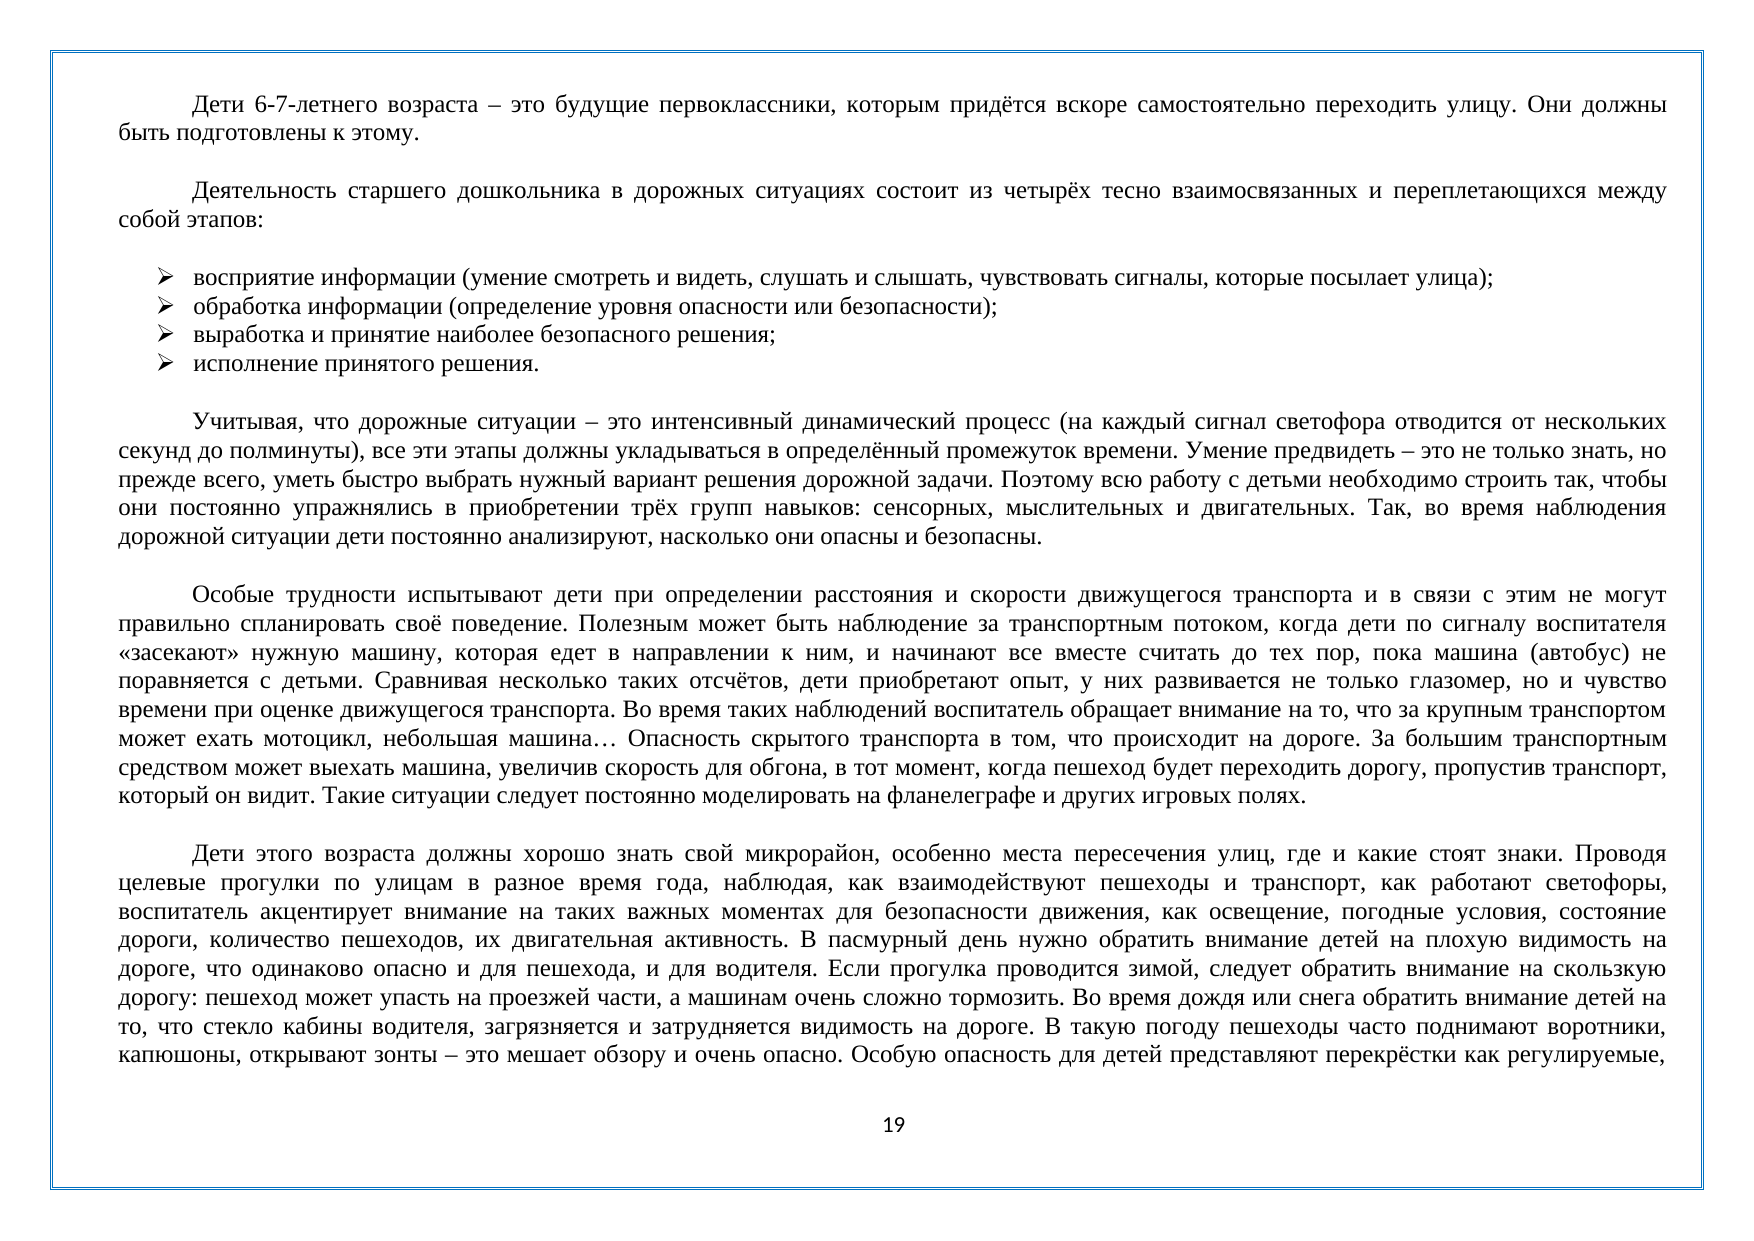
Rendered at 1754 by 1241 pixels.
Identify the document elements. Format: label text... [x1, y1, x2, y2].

list восприятие информации (умение смотреть и видеть, слушать и слышать, чувствовать сигналы, которые посылает улица); [156, 262, 1668, 291]
text Дети 6-7-летнего возраста – это будущие первоклассники, которым придётся вскоре самостоятельно переходить улицу. Они должны быть подготовлены к этому. [118, 89, 1668, 146]
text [118, 838, 1668, 1068]
list исполнение принятого решения. [156, 348, 1668, 377]
list выработка и принятие наиболее безопасного решения; [156, 319, 1668, 348]
list обработка информации (определение уровня опасности или безопасности); [156, 291, 1668, 319]
text Учитывая, что дорожные ситуации – это интенсивный динамический процесс (на каждый сигнал светофора отводится от нескольких секунд до полминуты), все эти этапы должны укладываться в определённый промежуток времени. Умение предвидеть – это не только знать, но прежде всего, уметь быстро выбрать нужный вариант решения дорожной задачи. Поэтому всю работу с детьми необходимо строить так, чтобы они постоянно упражнялись в приобретении трёх групп навыков: сенсорных, мыслительных и двигательных. Так, во время наблюдения дорожной ситуации дети постоянно анализируют, насколько они опасны и безопасны. [118, 406, 1668, 550]
text Особые трудности испытывают дети при определении расстояния и скорости движущегося транспорта и в связи с этим не могут правильно спланировать своё поведение. Полезным может быть наблюдение за транспортным потоком, когда дети по сигналу воспитателя «засекают» нужную машину, которая едет в направлении к ним, и начинают все вместе считать до тех пор, пока машина (автобус) не поравняется с детьми. Сравнивая несколько таких отсчётов, дети приобретают опыт, у них развивается не только глазомер, но и чувство времени при оценке движущегося транспорта. Во время таких наблюдений воспитатель обращает внимание на то, что за крупным транспортом может ехать мотоцикл, небольшая машина… Опасность скрытого транспорта в том, что происходит на дороге. За большим транспортным средством может выехать машина, увеличив скорость для обгона, в тот момент, когда пешеход будет переходить дорогу, пропустив транспорт, который он видит. Такие ситуации следует постоянно моделировать на фланелеграфе и других игровых полях. [118, 579, 1668, 809]
text Деятельность старшего дошкольника в дорожных ситуациях состоит из четырёх тесно взаимосвязанных и переплетающихся между собой этапов: [118, 175, 1668, 233]
